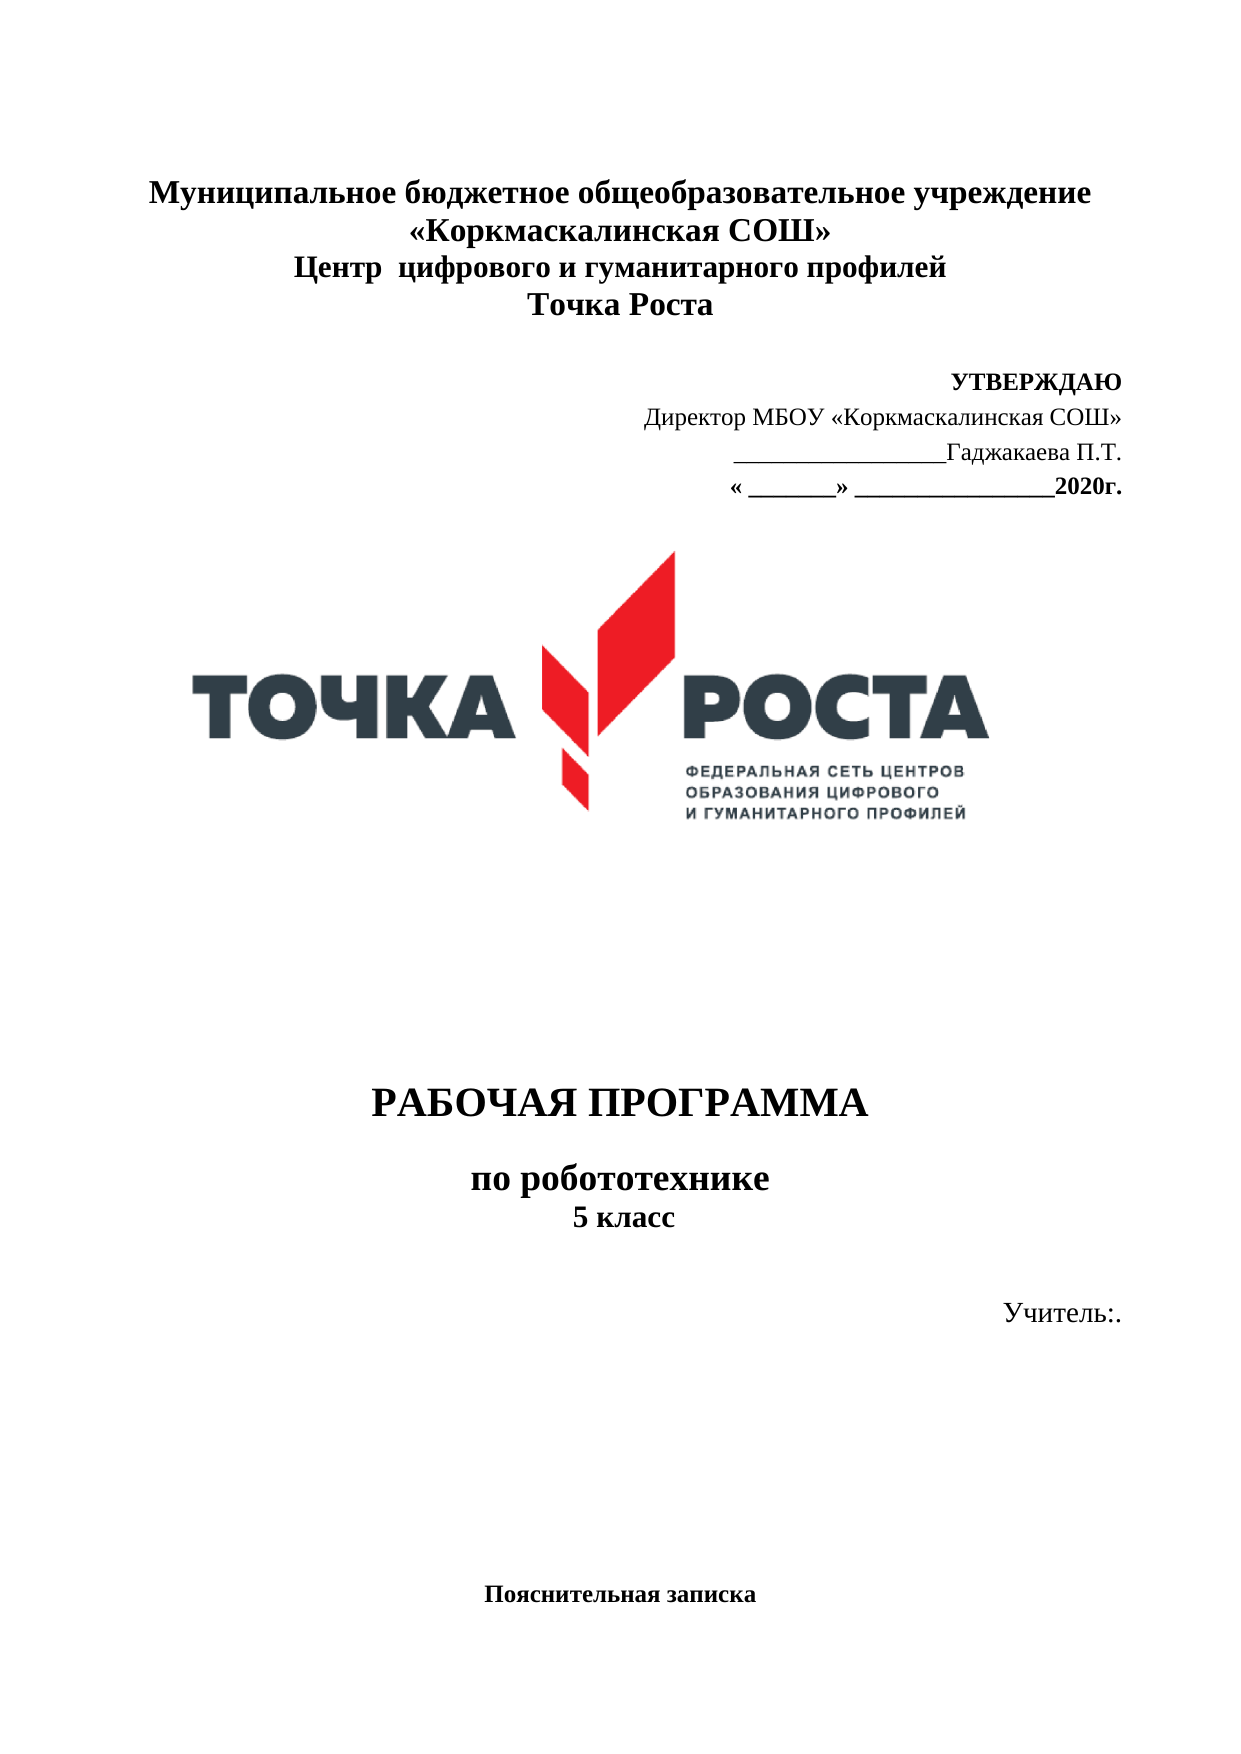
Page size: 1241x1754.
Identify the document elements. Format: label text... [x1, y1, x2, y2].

text по робототехнике [118, 1155, 1122, 1198]
text _________________Гаджакаева П.Т. [118, 437, 1122, 465]
text Пояснительная записка [118, 1579, 1122, 1608]
picture [156, 529, 1036, 861]
text « _______» ________________2020г. [118, 471, 1122, 500]
text Директор МБОУ «Коркмаскалинская СОШ» [118, 402, 1122, 431]
text Точка Роста [118, 284, 1122, 323]
text Учитель:. [118, 1295, 1122, 1328]
text РАБОЧАЯ ПРОГРАММА [118, 1078, 1122, 1126]
text 5 класс [118, 1198, 1122, 1234]
text Центр цифрового и гуманитарного профилей [118, 249, 1122, 284]
text Муниципальное бюджетное общеобразовательное учреждение «Коркмаскалинская СОШ» [118, 172, 1122, 249]
text УТВЕРЖДАЮ [118, 367, 1122, 396]
